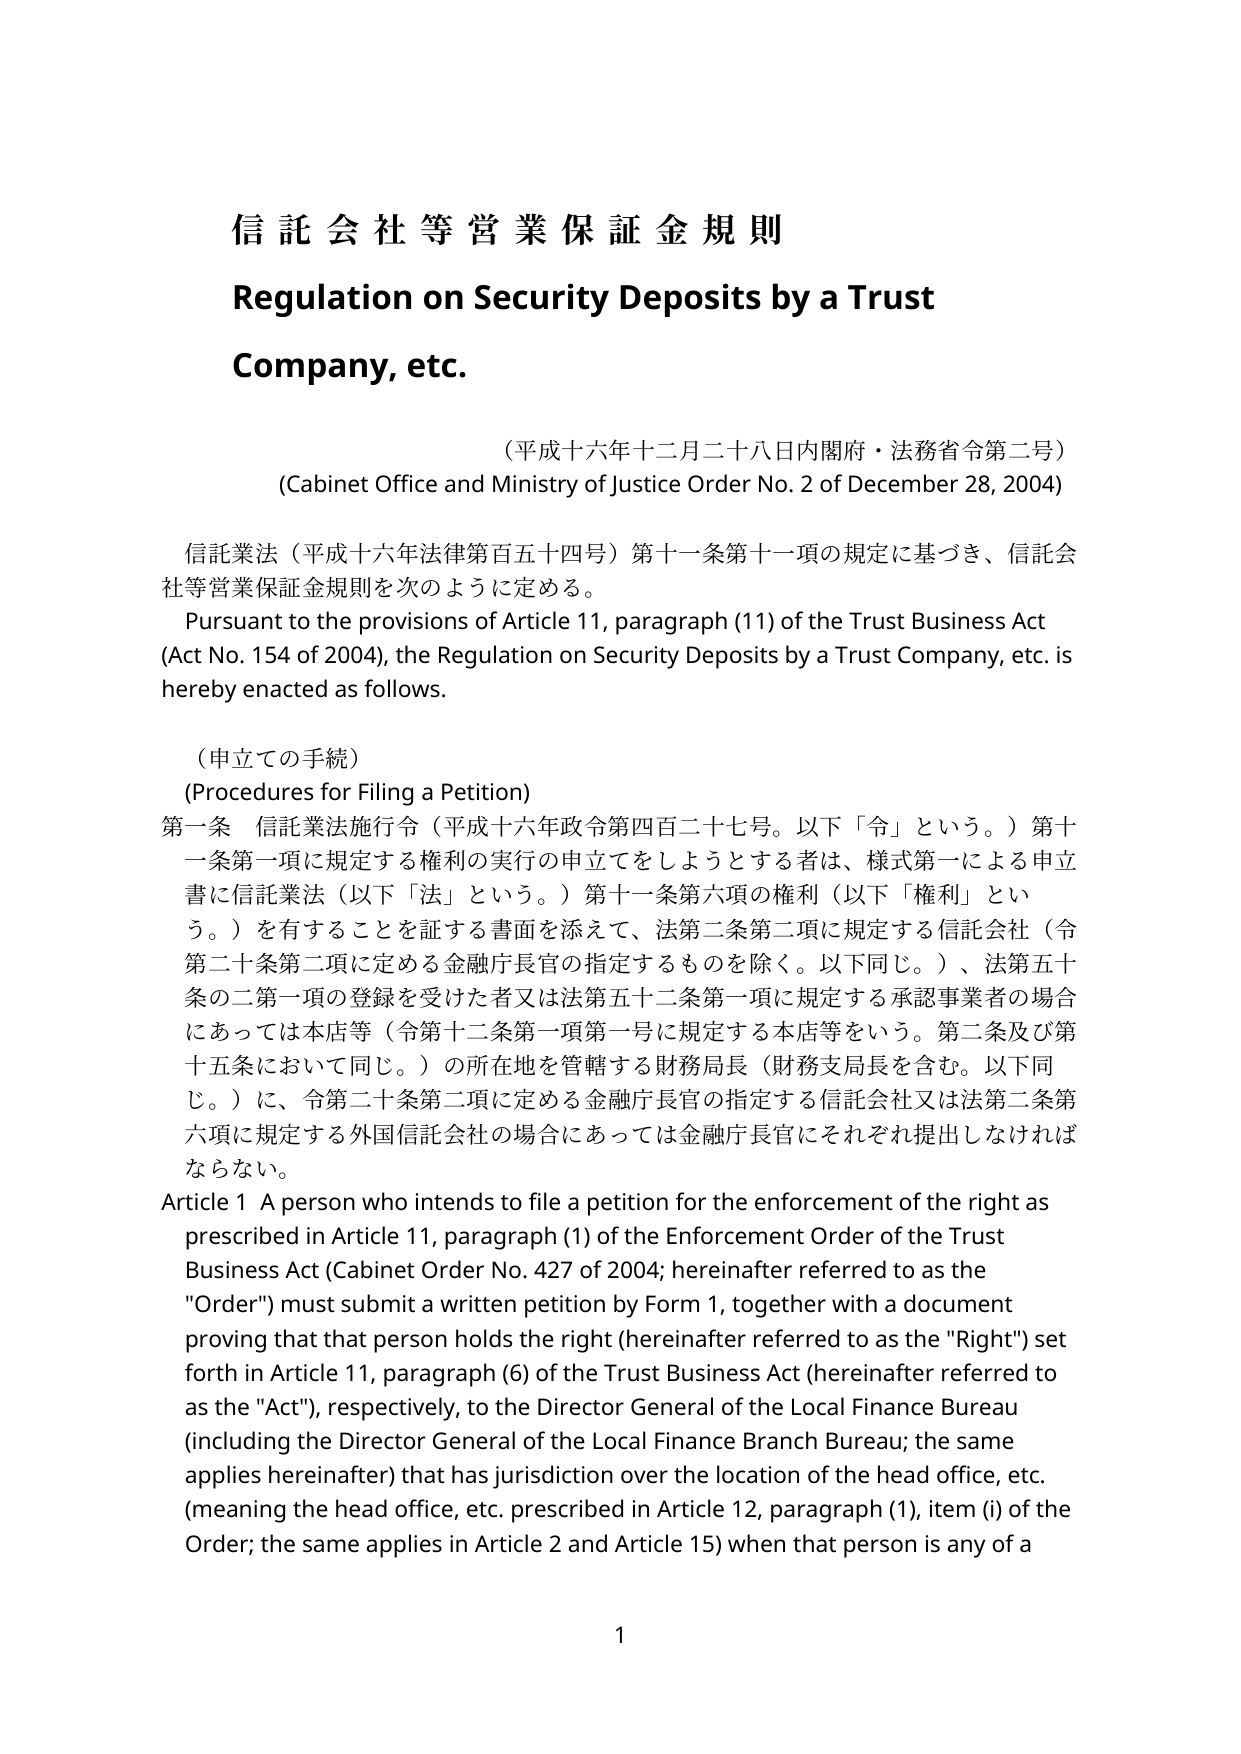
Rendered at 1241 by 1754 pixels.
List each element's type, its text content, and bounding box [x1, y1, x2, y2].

text (Cabinet Office and Ministry of Justice Order No. 2 of December 28, 2004) [161, 467, 1079, 501]
text Regulation on Security Deposits by a Trust Company, etc. [230, 262, 1079, 399]
text Pursuant to the provisions of Article 11, paragraph (11) of the Trust Business Act (Act No. 154 of 2004), the Regulation on Security Deposits by a Trust Company, etc. is hereby enacted as follows. [161, 604, 1079, 706]
text （平成十六年十二月二十八日内閣府・法務省令第二号） [161, 433, 1079, 467]
text 第一条 信託業法施行令（平成十六年政令第四百二十七号。以下「令」という。）第十一条第一項に規定する権利の実行の申立てをしようとする者は、様式第一による申立書に信託業法（以下「法」という。）第十一条第六項の権利（以下「権利」という。）を有することを証する書面を添えて、法第二条第二項に規定する信託会社（令第二十条第二項に定める金融庁長官の指定するものを除く。以下同じ。）、法第五十条の二第一項の登録を受けた者又は法第五十二条第一項に規定する承認事業者の場合にあっては本店等（令第十二条第一項第一号に規定する本店等をいう。第二条及び第十五条において同じ。）の所在地を管轄する財務局長（財務支局長を含む。以下同じ。）に、令第二十条第二項に定める金融庁長官の指定する信託会社又は法第二条第六項に規定する外国信託会社の場合にあっては金融庁長官にそれぞれ提出しなければならない。 [161, 809, 1079, 1184]
text （申立ての手続） [184, 740, 1079, 774]
text 信託業法（平成十六年法律第百五十四号）第十一条第十一項の規定に基づき、信託会社等営業保証金規則を次のように定める。 [161, 535, 1079, 604]
text (Procedures for Filing a Petition) [184, 774, 1079, 809]
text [161, 1184, 1079, 1560]
text 信託会社等営業保証金規則 [230, 194, 1079, 262]
